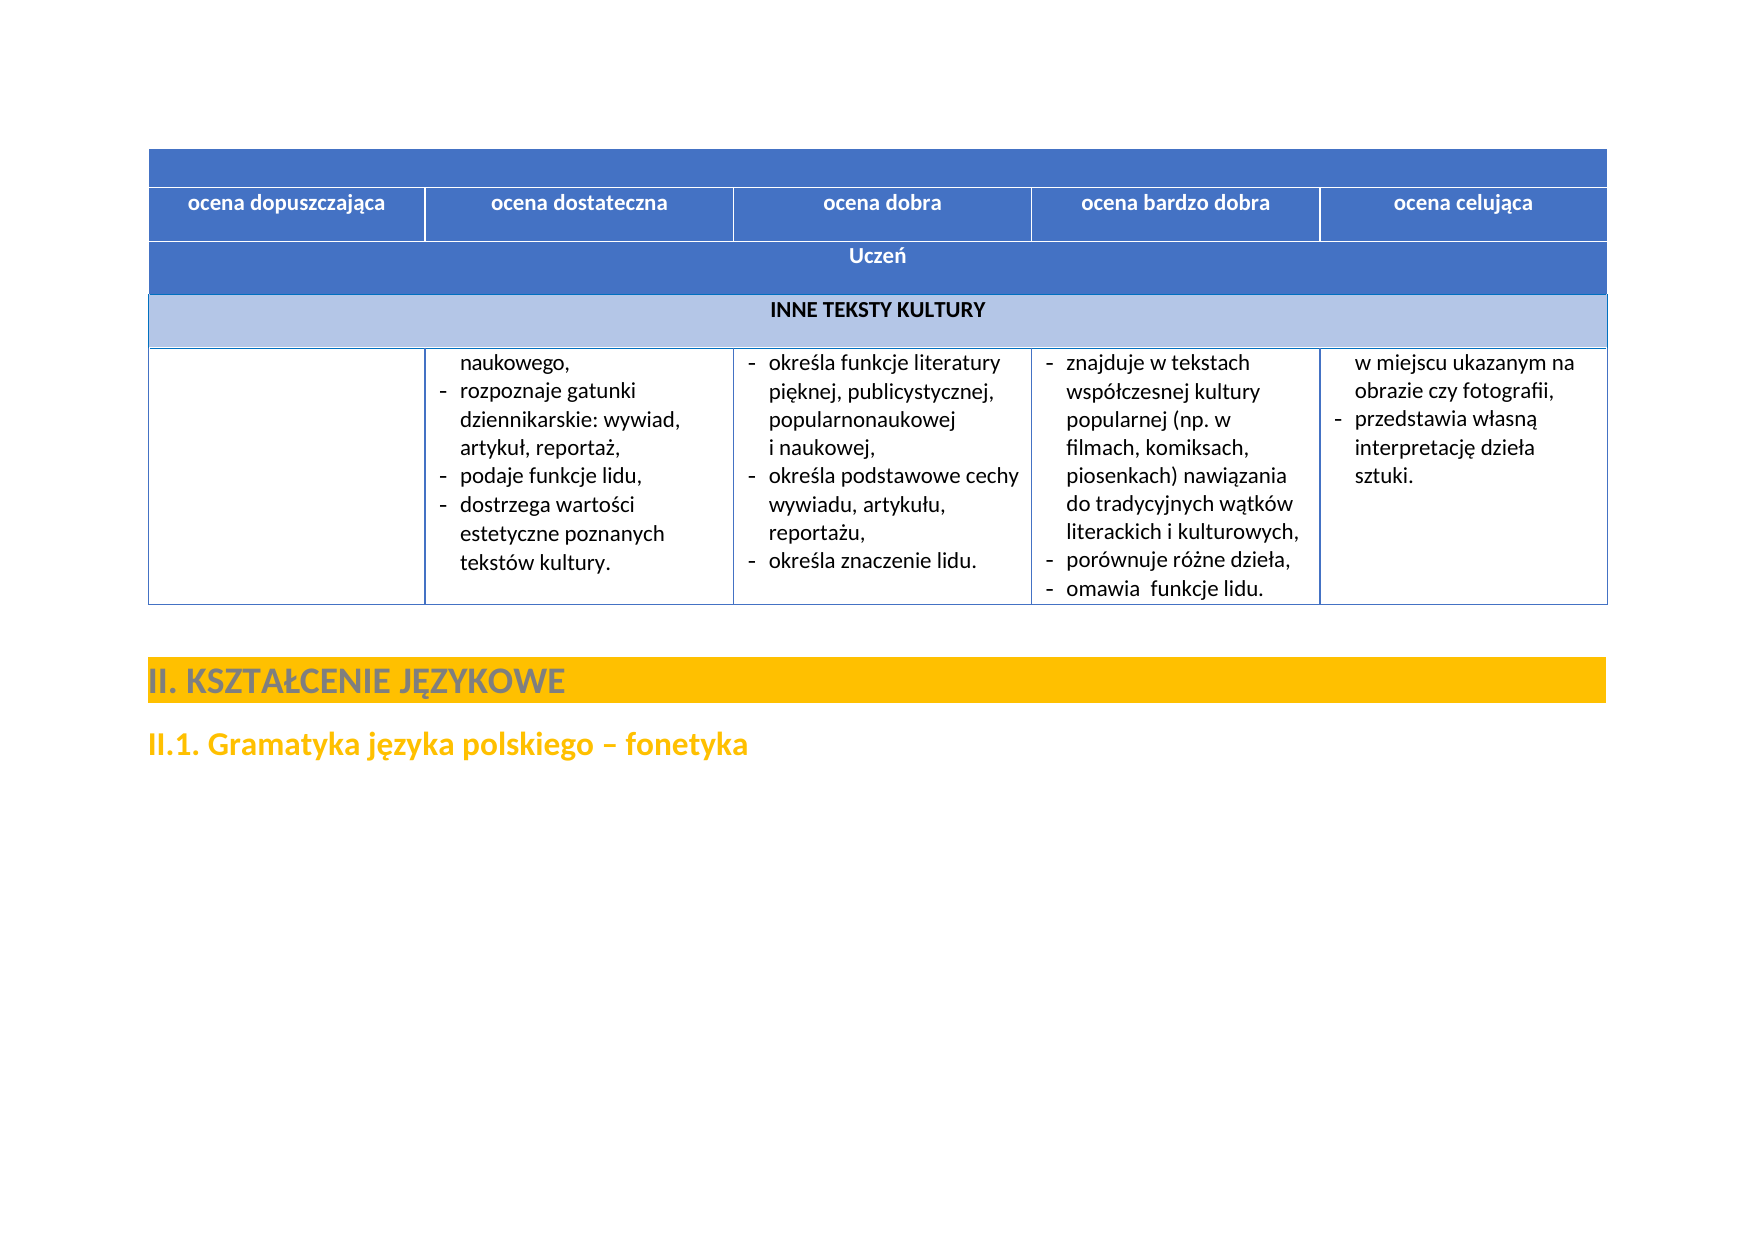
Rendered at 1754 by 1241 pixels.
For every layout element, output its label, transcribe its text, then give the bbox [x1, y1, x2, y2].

table_cell ocena dopuszczająca [149, 188, 424, 241]
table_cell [1321, 348, 1607, 604]
table_cell ocena bardzo dobra [1032, 188, 1319, 241]
table_cell ocena celująca [1321, 188, 1607, 241]
table_cell Uczeń [149, 242, 1607, 294]
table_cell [149, 349, 424, 604]
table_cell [1032, 349, 1319, 604]
text II. Kształcenie JĘZYKOWE [148, 657, 1606, 703]
table_cell ocena dostateczna [426, 188, 733, 241]
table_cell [426, 349, 733, 604]
table_cell ocena dobra [734, 188, 1031, 241]
text II.1. Gramatyka języka polskiego – fonetyka [148, 723, 1606, 763]
table_header [149, 149, 1607, 187]
table_cell INNE TEKSTY KULTURY [149, 294, 1607, 347]
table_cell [734, 349, 1031, 604]
